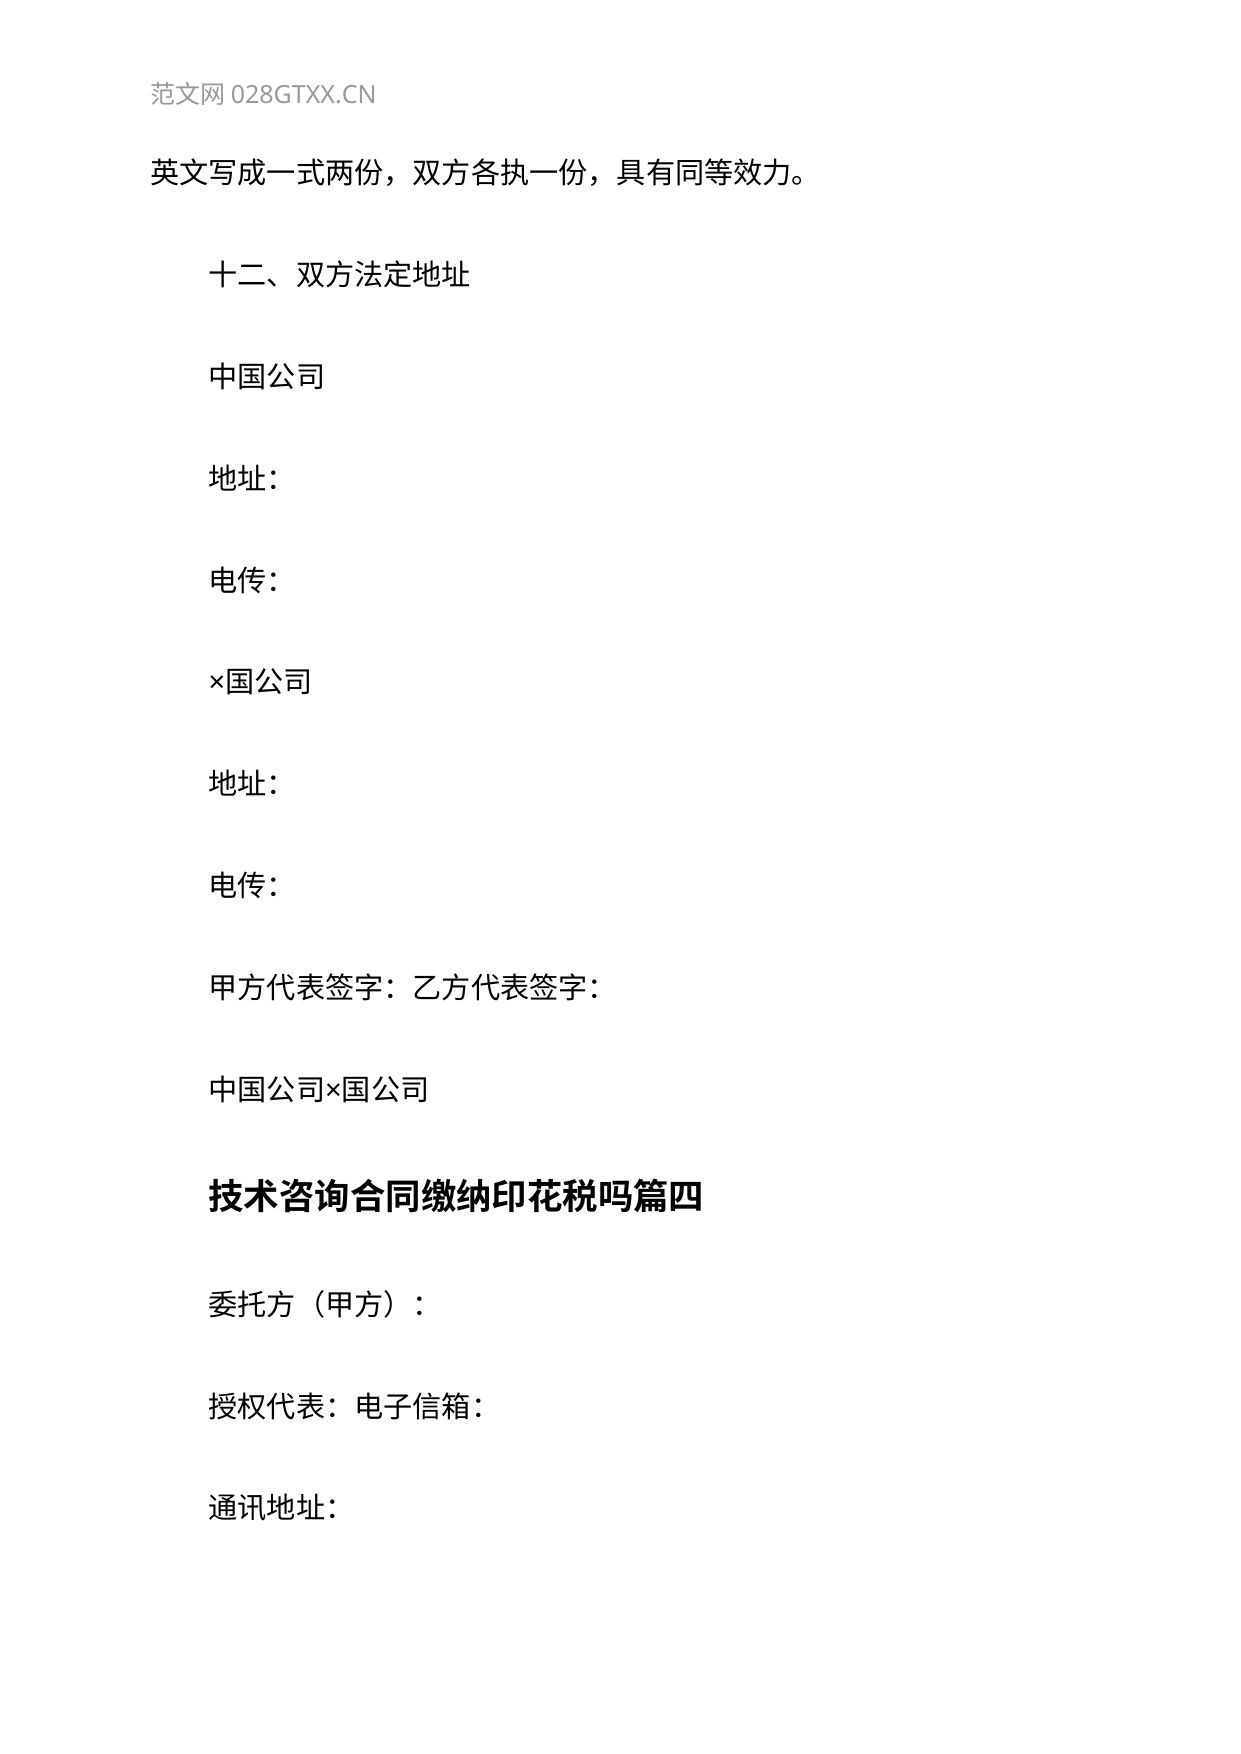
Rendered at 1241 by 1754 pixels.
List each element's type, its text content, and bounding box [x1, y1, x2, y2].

text 中国公司 [150, 353, 1090, 396]
text 授权代表：电子信箱： [150, 1383, 1090, 1426]
text ×国公司 [150, 659, 1090, 701]
text 电传： [150, 557, 1090, 599]
text 甲方代表签字：乙方代表签字： [150, 964, 1090, 1007]
text 十二、双方法定地址 [150, 252, 1090, 294]
text 技术咨询合同缴纳印花税吗篇四 [150, 1168, 1090, 1219]
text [150, 150, 1090, 192]
text 地址： [150, 455, 1090, 498]
text 电传： [150, 863, 1090, 905]
text 通讯地址： [150, 1485, 1090, 1527]
text 中国公司×国公司 [150, 1066, 1090, 1108]
text 地址： [150, 761, 1090, 803]
text 委托方（甲方）： [150, 1282, 1090, 1324]
